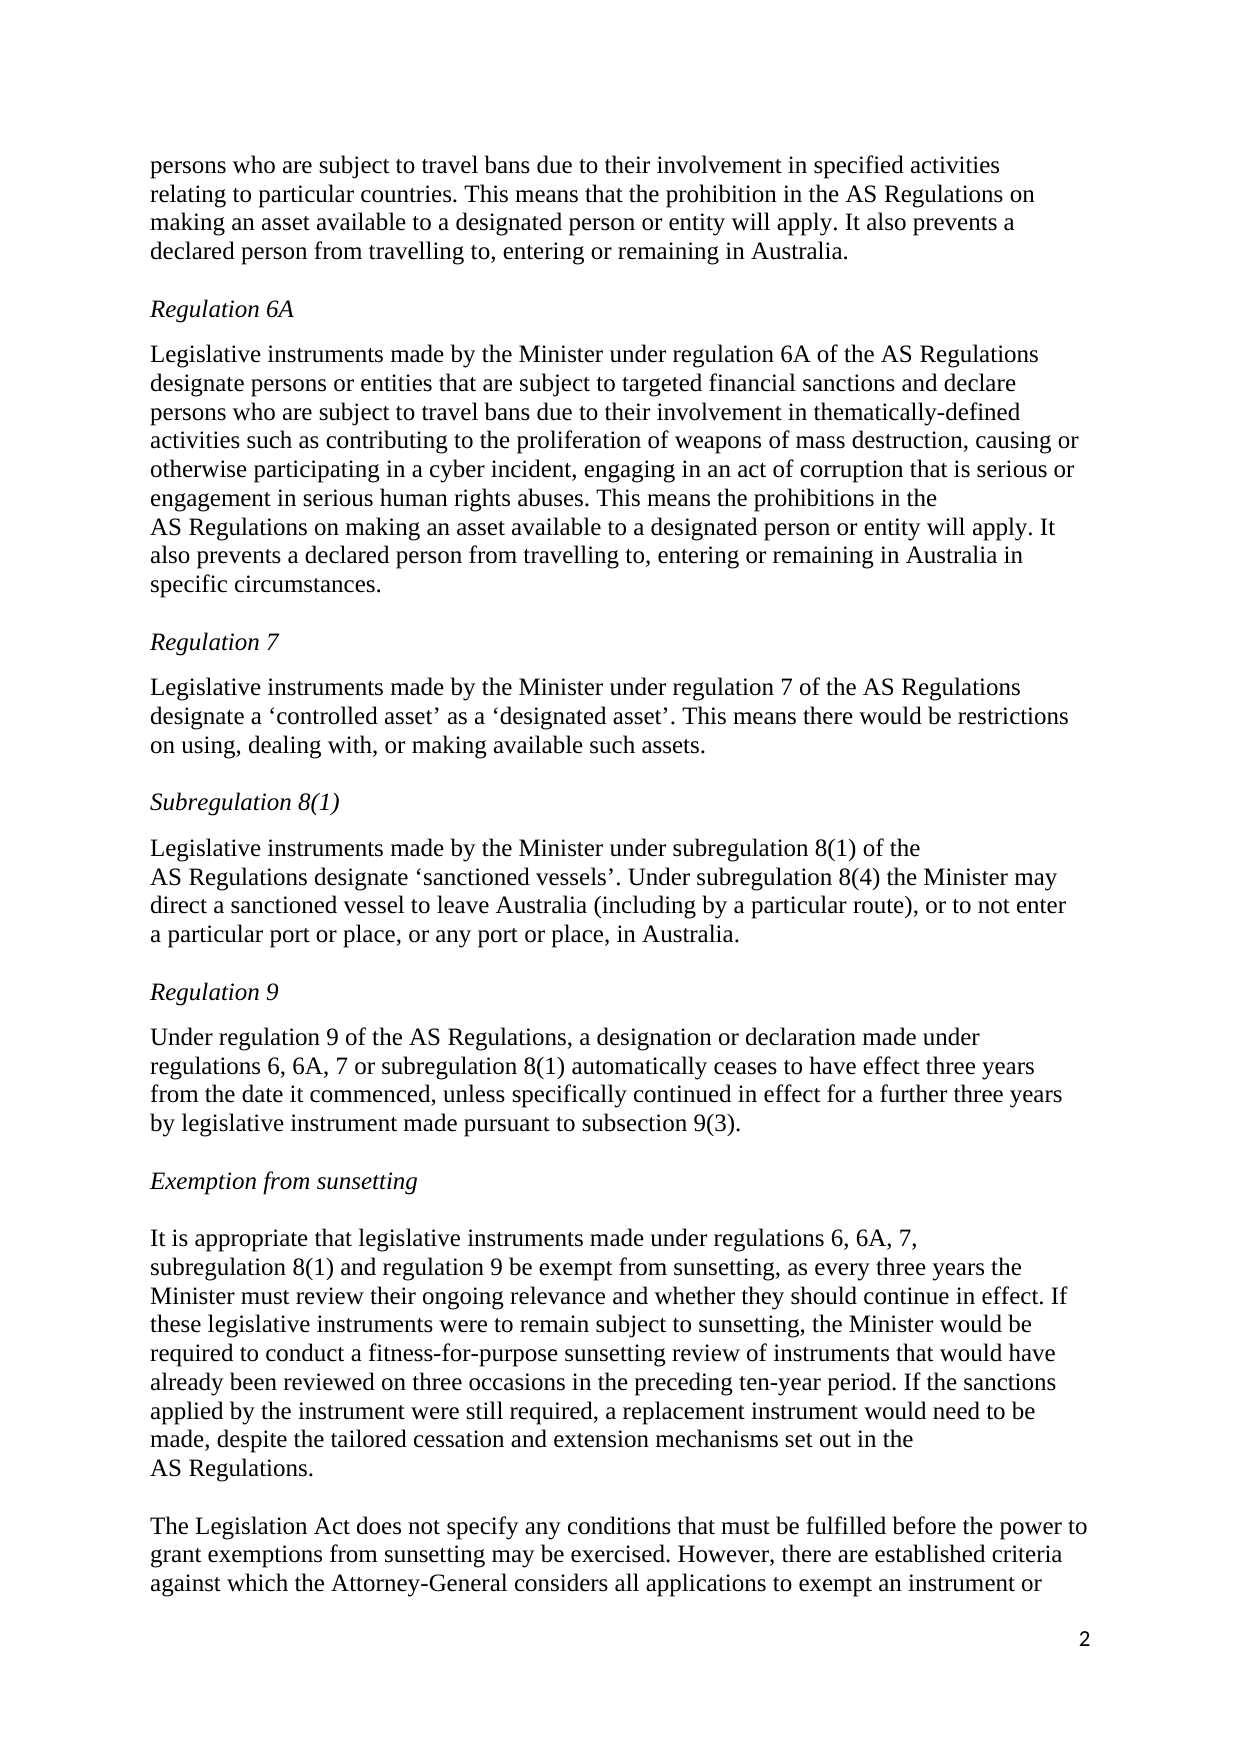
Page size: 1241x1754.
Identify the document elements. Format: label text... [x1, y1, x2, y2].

text Legislative instruments made by the Minister under regulation 7 of the AS Regulations designate a ‘controlled asset’ as a ‘designated asset’. This means there would be restrictions on using, dealing with, or making available such assets. [150, 672, 1081, 758]
text Under regulation 9 of the AS Regulations, a designation or declaration made under regulations 6, 6A, 7 or subregulation 8(1) automatically ceases to have effect three years from the date it commenced, unless specifically continued in effect for a further three years by legislative instrument made pursuant to subsection 9(3). [150, 1022, 1081, 1137]
text Regulation 9 [150, 977, 1090, 1005]
text Subregulation 8(1) [150, 787, 1090, 816]
text Legislative instruments made by the Minister under regulation 6A of the AS Regulations designate persons or entities that are subject to targeted financial sanctions and declare persons who are subject to travel bans due to their involvement in thematically-defined activities such as contributing to the proliferation of weapons of mass destruction, causing or otherwise participating in a cyber incident, engaging in an act of corruption that is serious or engagement in serious human rights abuses. This means the prohibitions in the AS Regulations on making an asset available to a designated person or entity will apply. It also prevents a declared person from travelling to, entering or remaining in Australia in specific circumstances. [150, 339, 1081, 598]
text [150, 1511, 1090, 1597]
text Regulation 6A [150, 294, 1090, 322]
text It is appropriate that legislative instruments made under regulations 6, 6A, 7, subregulation 8(1) and regulation 9 be exempt from sunsetting, as every three years the Minister must review their ongoing relevance and whether they should continue in effect. If these legislative instruments were to remain subject to sunsetting, the Minister would be required to conduct a fitness-for-purpose sunsetting review of instruments that would have already been reviewed on three occasions in the preceding ten-year period. If the sanctions applied by the instrument were still required, a replacement instrument would need to be made, despite the tailored cessation and extension mechanisms set out in the AS Regulations. [150, 1223, 1081, 1482]
text Exemption from sunsetting [150, 1166, 1081, 1194]
text Regulation 7 [150, 627, 1090, 656]
text Legislative instruments made by the Minister under subregulation 8(1) of the AS Regulations designate ‘sanctioned vessels’. Under subregulation 8(4) the Minister may direct a sanctioned vessel to leave Australia (including by a particular route), or to not enter a particular port or place, or any port or place, in Australia. [150, 833, 1081, 948]
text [150, 150, 1081, 265]
